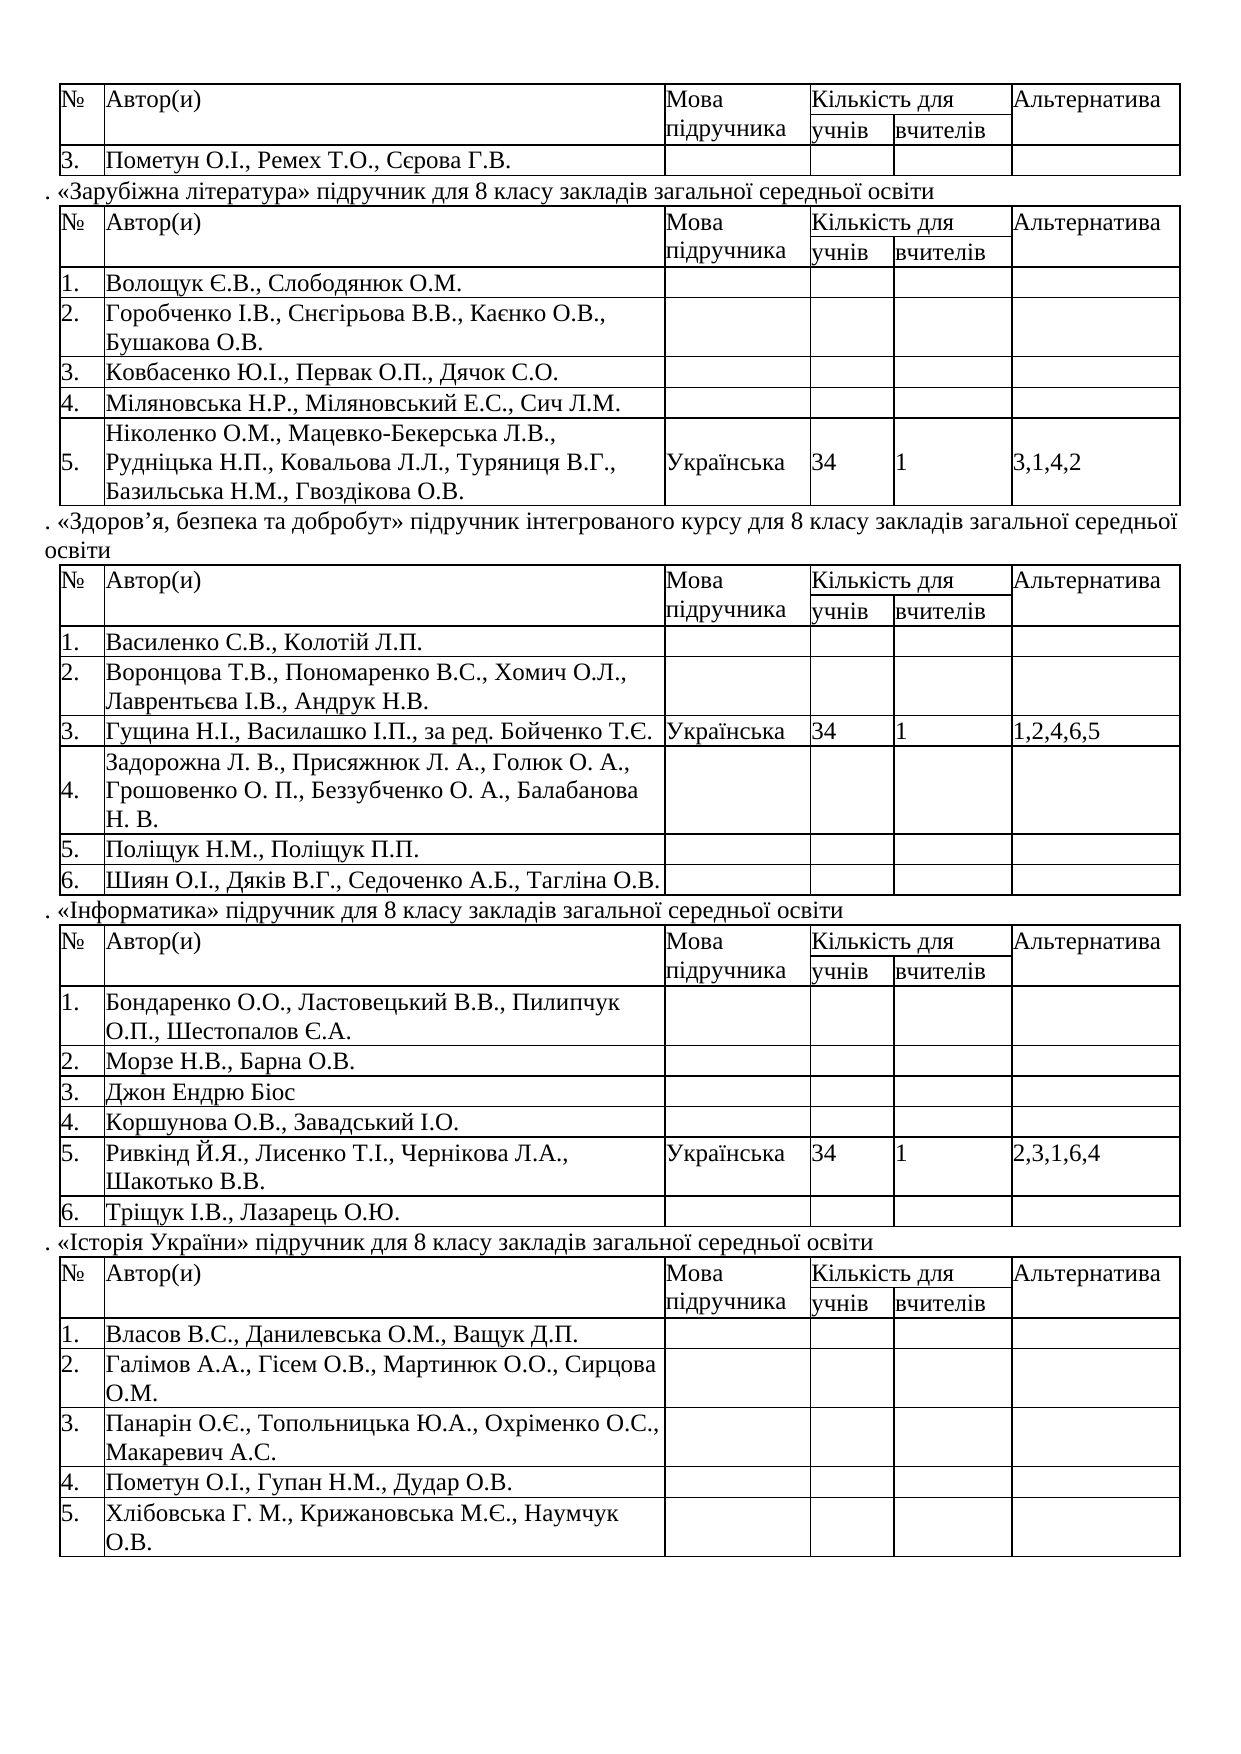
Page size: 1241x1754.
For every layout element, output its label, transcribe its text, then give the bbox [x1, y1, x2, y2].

table_cell 2. [61, 657, 104, 714]
table_cell [666, 1467, 810, 1496]
table_cell [1013, 388, 1179, 417]
table_header Автор(и) [105, 1258, 664, 1317]
table_header Автор(и) [105, 85, 664, 144]
table_cell [895, 1408, 1011, 1466]
table_cell [1013, 298, 1179, 356]
table_cell Пометун О.І., Ремех Т.О., Сєрова Г.В. [105, 146, 664, 175]
table_cell [666, 835, 810, 863]
table_cell 1. [61, 1319, 104, 1348]
table_cell [895, 627, 1011, 656]
table_cell [666, 747, 810, 833]
table_header Автор(и) [105, 566, 664, 625]
table_cell 6. [61, 865, 104, 894]
table_cell [1013, 1077, 1179, 1106]
table_cell Джон Ендрю Біос [105, 1077, 664, 1106]
table_cell учнів [811, 237, 893, 266]
table_cell [895, 1349, 1011, 1407]
table_cell [895, 357, 1011, 386]
table_cell 1,2,4,6,5 [1013, 716, 1179, 745]
table_cell 1 [895, 716, 1011, 745]
table_cell Шиян О.І., Дяків В.Г., Седоченко А.Б., Тагліна О.В. [105, 865, 664, 894]
table_cell [1013, 835, 1179, 863]
text . «Інформатика» підручник для 8 класу закладів загальної середньої освіти [44, 896, 1196, 924]
table_header Альтернатива [1013, 85, 1179, 144]
table_cell 2. [61, 1046, 104, 1075]
table_cell Гущина Н.І., Василашко І.П., за ред. Бойченко Т.Є. [105, 716, 664, 745]
table_header Кількість для [811, 1258, 1011, 1287]
table_cell 2,3,1,6,4 [1013, 1138, 1179, 1195]
table_cell 2. [61, 1349, 104, 1407]
table_cell Поліщук Н.М., Поліщук П.П. [105, 835, 664, 863]
table_cell 3,1,4,2 [1013, 419, 1179, 505]
table_cell [811, 1046, 893, 1075]
table_cell [895, 1046, 1011, 1075]
table_header Кількість для [811, 566, 1011, 594]
table_cell вчителів [895, 115, 1011, 144]
table_header Кількість для [811, 85, 1011, 113]
table_cell 4. [61, 747, 104, 833]
table_cell [666, 1498, 810, 1556]
table_cell [895, 987, 1011, 1044]
table_cell Ривкінд Й.Я., Лисенко Т.І., Чернікова Л.А., Шакотько В.В. [105, 1138, 664, 1195]
table_cell [811, 865, 893, 894]
table_cell Українська [666, 419, 810, 505]
table_cell Тріщук І.В., Лазарець О.Ю. [105, 1197, 664, 1226]
table_cell [811, 1319, 893, 1348]
table_header Мова підручника [666, 207, 810, 266]
table_cell Горобченко І.В., Снєгірьова В.В., Каєнко О.В., Бушакова О.В. [105, 298, 664, 356]
table_cell [1013, 627, 1179, 656]
table_header Альтернатива [1013, 207, 1179, 266]
table_cell 1. [61, 627, 104, 656]
table_cell [666, 1077, 810, 1106]
table_cell Задорожна Л. В., Присяжнюк Л. А., Голюк О. А., Грошовенко О. П., Беззубченко О. А., Балабанова Н. В. [105, 747, 664, 833]
table_cell [1013, 1349, 1179, 1407]
table_cell [666, 357, 810, 386]
table_cell [1013, 1408, 1179, 1466]
table_cell [666, 388, 810, 417]
table_cell [811, 146, 893, 175]
table_cell [666, 1349, 810, 1407]
table_cell [895, 1197, 1011, 1226]
table_cell [895, 835, 1011, 863]
table_header Мова підручника [666, 566, 810, 625]
table_cell [1013, 865, 1179, 894]
table_header Мова підручника [666, 85, 810, 144]
table_cell [811, 1107, 893, 1136]
table_cell [1013, 657, 1179, 714]
table_cell [895, 1077, 1011, 1106]
table_cell вчителів [895, 237, 1011, 266]
table_cell [811, 657, 893, 714]
table_cell 5. [61, 1138, 104, 1195]
text . «Історія України» підручник для 8 класу закладів загальної середньої освіти [44, 1227, 1196, 1256]
table_cell Українська [666, 716, 810, 745]
table_cell 1 [895, 419, 1011, 505]
table_cell [895, 1498, 1011, 1556]
table_cell [666, 1197, 810, 1226]
table_cell вчителів [895, 596, 1011, 625]
table_cell [666, 627, 810, 656]
table_cell Пометун О.І., Гупан Н.М., Дудар О.В. [105, 1467, 664, 1496]
text . «Здоров’я, безпека та добробут» підручник інтегрованого курсу для 8 класу закладів загальної середньої освіти [44, 506, 1196, 564]
table_cell [1013, 1498, 1179, 1556]
table_cell Власов В.С., Данилевська О.М., Ващук Д.П. [105, 1319, 664, 1348]
table_cell [811, 1197, 893, 1226]
table_cell [895, 146, 1011, 175]
table_cell [666, 1319, 810, 1348]
table_cell Хлібовська Г. М., Крижановська М.Є., Наумчук О.В. [105, 1498, 664, 1556]
table_header Кількість для [811, 926, 1011, 955]
table_cell [811, 268, 893, 297]
table_cell вчителів [895, 1288, 1011, 1317]
table_header Автор(и) [105, 207, 664, 266]
table_cell Воронцова Т.В., Пономаренко В.С., Хомич О.Л., Лаврентьєва І.В., Андрук Н.В. [105, 657, 664, 714]
table_cell 4. [61, 1107, 104, 1136]
table_header № [61, 1258, 104, 1317]
table_cell учнів [811, 1288, 893, 1317]
table_cell 3. [61, 146, 104, 175]
table_cell [811, 987, 893, 1044]
table_cell [811, 298, 893, 356]
table_header Мова підручника [666, 926, 810, 985]
table_cell [1013, 987, 1179, 1044]
table_cell 3. [61, 1077, 104, 1106]
table_header Мова підручника [666, 1258, 810, 1317]
table_header Автор(и) [105, 926, 664, 985]
table_cell [1013, 1467, 1179, 1496]
table_cell 1. [61, 268, 104, 297]
table_cell [1013, 268, 1179, 297]
table_cell 5. [61, 1498, 104, 1556]
table_cell [1013, 357, 1179, 386]
table_cell [1013, 1046, 1179, 1075]
table_cell [895, 1319, 1011, 1348]
table_cell Коршунова О.В., Завадський І.О. [105, 1107, 664, 1136]
table_cell 34 [811, 716, 893, 745]
table_cell 4. [61, 388, 104, 417]
table_cell [895, 657, 1011, 714]
table_cell [1013, 146, 1179, 175]
table_cell [1013, 747, 1179, 833]
table_cell 2. [61, 298, 104, 356]
table_cell вчителів [895, 957, 1011, 985]
table_cell учнів [811, 115, 893, 144]
table_cell 4. [61, 1467, 104, 1496]
table_cell Ковбасенко Ю.І., Первак О.П., Дячок С.О. [105, 357, 664, 386]
table_cell 34 [811, 419, 893, 505]
table_header № [61, 207, 104, 266]
table_cell [811, 1077, 893, 1106]
table_cell 1. [61, 987, 104, 1044]
table_cell [895, 1107, 1011, 1136]
table_cell [666, 268, 810, 297]
text . «Зарубіжна література» підручник для 8 класу закладів загальної середньої освіти [44, 176, 1196, 205]
table_cell [811, 835, 893, 863]
table_cell [1013, 1107, 1179, 1136]
table_cell 3. [61, 716, 104, 745]
table_cell учнів [811, 596, 893, 625]
table_cell [811, 1467, 893, 1496]
table_cell [811, 627, 893, 656]
table_cell [666, 865, 810, 894]
table_cell [1013, 1319, 1179, 1348]
table_cell [666, 1408, 810, 1466]
table_cell [895, 865, 1011, 894]
table_cell 34 [811, 1138, 893, 1195]
table_header Альтернатива [1013, 1258, 1179, 1317]
table_cell [811, 357, 893, 386]
table_cell Морзе Н.В., Барна О.В. [105, 1046, 664, 1075]
table_cell [811, 1408, 893, 1466]
table_cell [895, 388, 1011, 417]
table_header Альтернатива [1013, 926, 1179, 985]
table_cell [811, 388, 893, 417]
table_cell 1 [895, 1138, 1011, 1195]
table_cell Василенко С.В., Колотій Л.П. [105, 627, 664, 656]
table_cell 5. [61, 835, 104, 863]
table_cell [666, 987, 810, 1044]
table_cell [811, 747, 893, 833]
table_cell [1013, 1197, 1179, 1226]
table_header Альтернатива [1013, 566, 1179, 625]
table_cell [666, 146, 810, 175]
table_cell [895, 268, 1011, 297]
table_cell Міляновська Н.Р., Міляновський Е.С., Сич Л.М. [105, 388, 664, 417]
table_cell [895, 298, 1011, 356]
table_cell Бондаренко О.О., Ластовецький В.В., Пилипчук О.П., Шестопалов Є.А. [105, 987, 664, 1044]
table_header Кількість для [811, 207, 1011, 236]
table_cell [666, 1046, 810, 1075]
table_cell [895, 1467, 1011, 1496]
table_cell Панарін О.Є., Топольницька Ю.А., Охріменко О.С., Макаревич А.С. [105, 1408, 664, 1466]
table_cell [895, 747, 1011, 833]
table_cell Галімов А.А., Гісем О.В., Мартинюк О.О., Сирцова О.М. [105, 1349, 664, 1407]
table_cell [811, 1498, 893, 1556]
table_cell 5. [61, 419, 104, 505]
table_cell учнів [811, 957, 893, 985]
table_cell [666, 1107, 810, 1136]
table_cell 6. [61, 1197, 104, 1226]
table_cell 3. [61, 1408, 104, 1466]
table_cell Волощук Є.В., Слободянюк О.М. [105, 268, 664, 297]
table_header № [61, 566, 104, 625]
table_header № [61, 85, 104, 144]
table_cell [811, 1349, 893, 1407]
table_cell [666, 298, 810, 356]
table_cell Українська [666, 1138, 810, 1195]
table_header № [61, 926, 104, 985]
table_cell [666, 657, 810, 714]
table_cell 3. [61, 357, 104, 386]
table_cell Ніколенко О.М., Мацевко-Бекерська Л.В., Рудніцька Н.П., Ковальова Л.Л., Туряниця В.Г., Базильська Н.М., Гвоздікова О.В. [105, 419, 664, 505]
